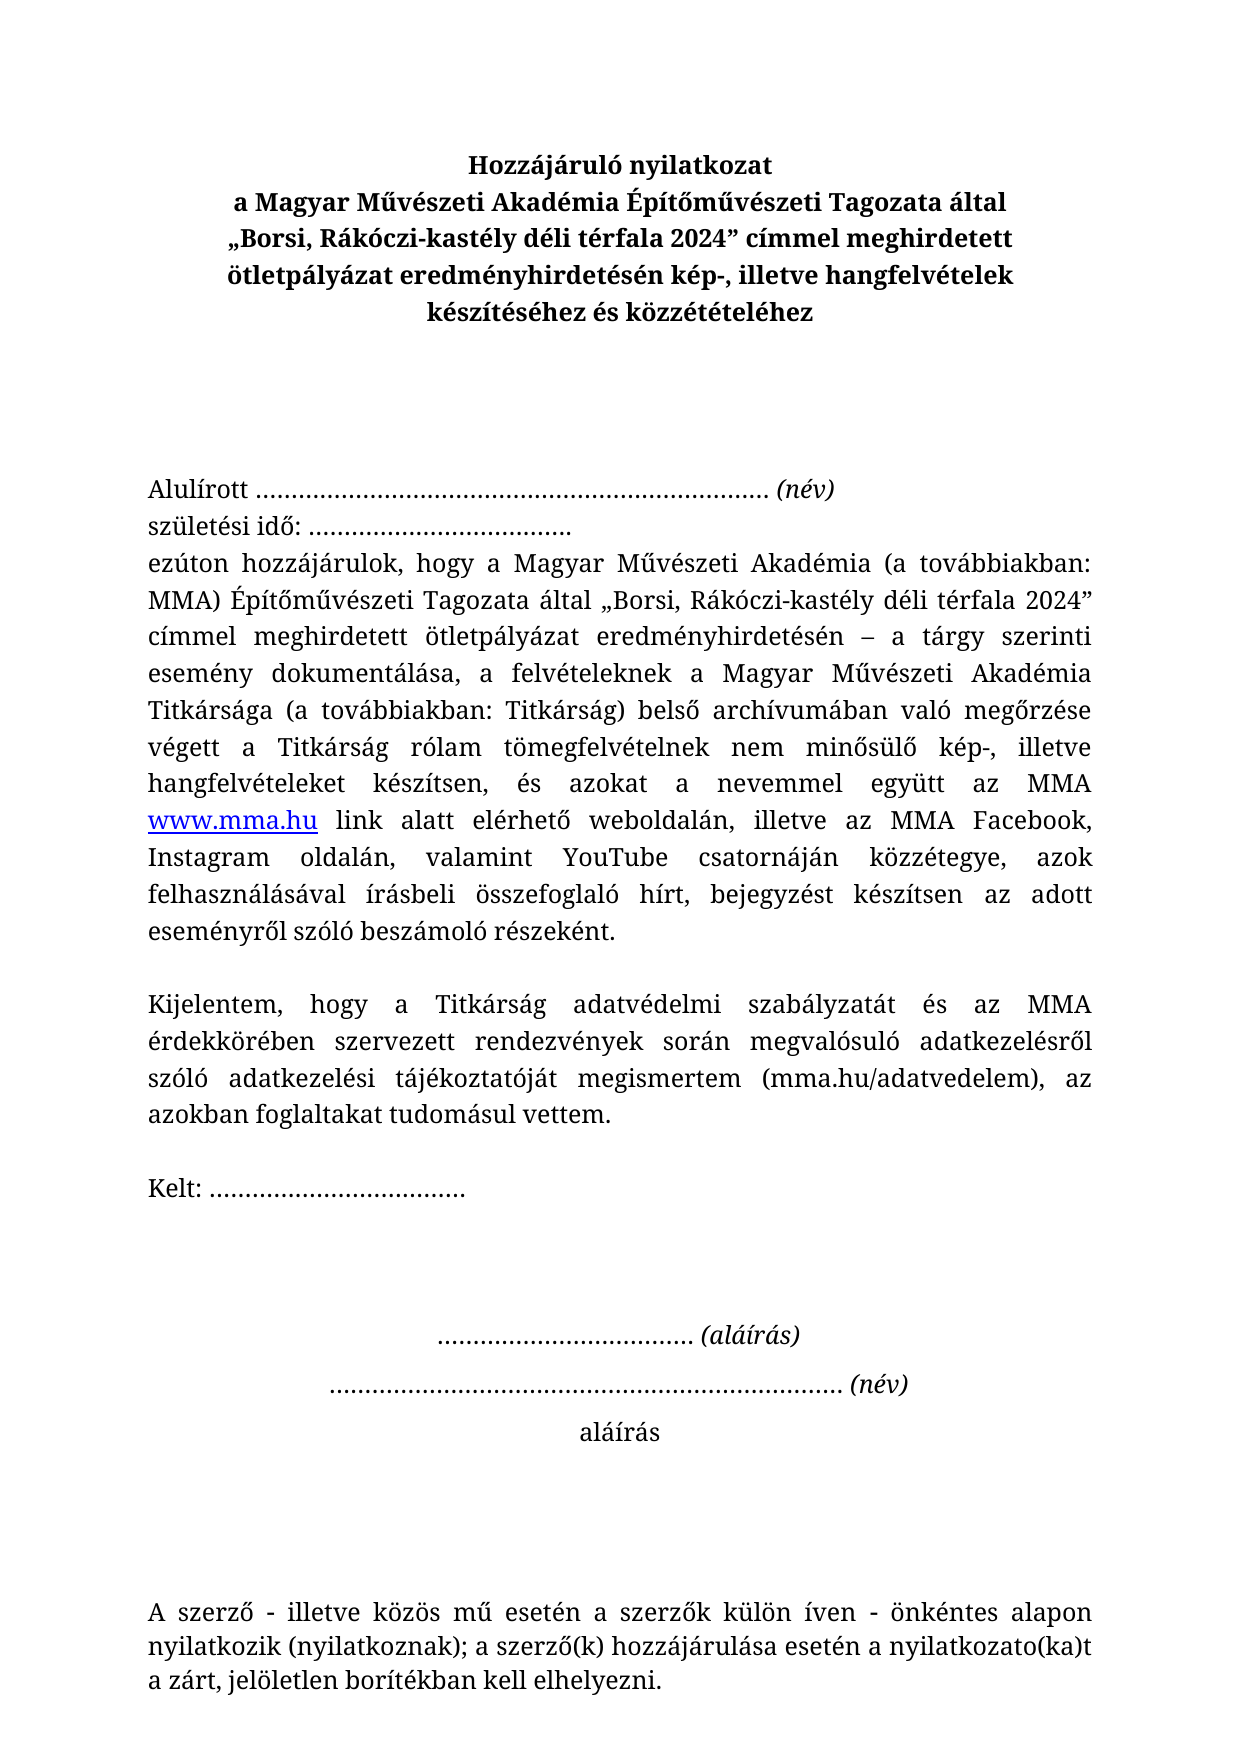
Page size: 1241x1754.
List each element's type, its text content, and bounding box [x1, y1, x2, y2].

text „Borsi, Rákóczi-kastély déli térfala 2024” címmel meghirdetett ötletpályázat eredményhirdetésén kép-, illetve hangfelvételek készítéséhez és közzétételéhez [148, 221, 1093, 329]
text Kelt: ……………………………… [148, 1171, 1093, 1205]
text a Magyar Művészeti Akadémia Építőművészeti Tagozata által [148, 184, 1093, 218]
text Hozzájáruló nyilatkozat [148, 148, 1093, 182]
text Kijelentem, hogy a Titkárság adatvédelmi szabályzatát és az MMA érdekkörében szervezett rendezvények során megvalósuló adatkezelésről szóló adatkezelési tájékoztatóját megismertem (mma.hu/adatvedelem), az azokban foglaltakat tudomásul vettem. [148, 987, 1093, 1131]
table_header ……………………………… (aláírás) [148, 1318, 1092, 1366]
table_cell ……………………………………………………………… (név) [148, 1366, 1092, 1415]
text Alulírott ……………………………………………………………… (név) [148, 472, 1093, 506]
text ezúton hozzájárulok, hogy a Magyar Művészeti Akadémia (a továbbiakban: MMA) Építőművészeti Tagozata által „Borsi, Rákóczi-kastély déli térfala 2024” címmel meghirdetett ötletpályázat eredményhirdetésén – a tárgy szerinti esemény dokumentálása, a felvételeknek a Magyar Művészeti Akadémia Titkársága (a továbbiakban: Titkárság) belső archívumában való megőrzése végett a Titkárság rólam tömegfelvételnek nem minősülő kép-, illetve hangfelvételeket készítsen, és azokat a nevemmel együtt az MMA www.mma.hu link alatt elérhető weboldalán, illetve az MMA Facebook, Instagram oldalán, valamint YouTube csatornáján közzétegye, azok felhasználásával írásbeli összefoglaló hírt, bejegyzést készítsen az adott eseményről szóló beszámoló részeként. [148, 546, 1093, 947]
text születési idő: ………………………………. [148, 509, 1093, 543]
table_cell aláírás [148, 1415, 1092, 1451]
